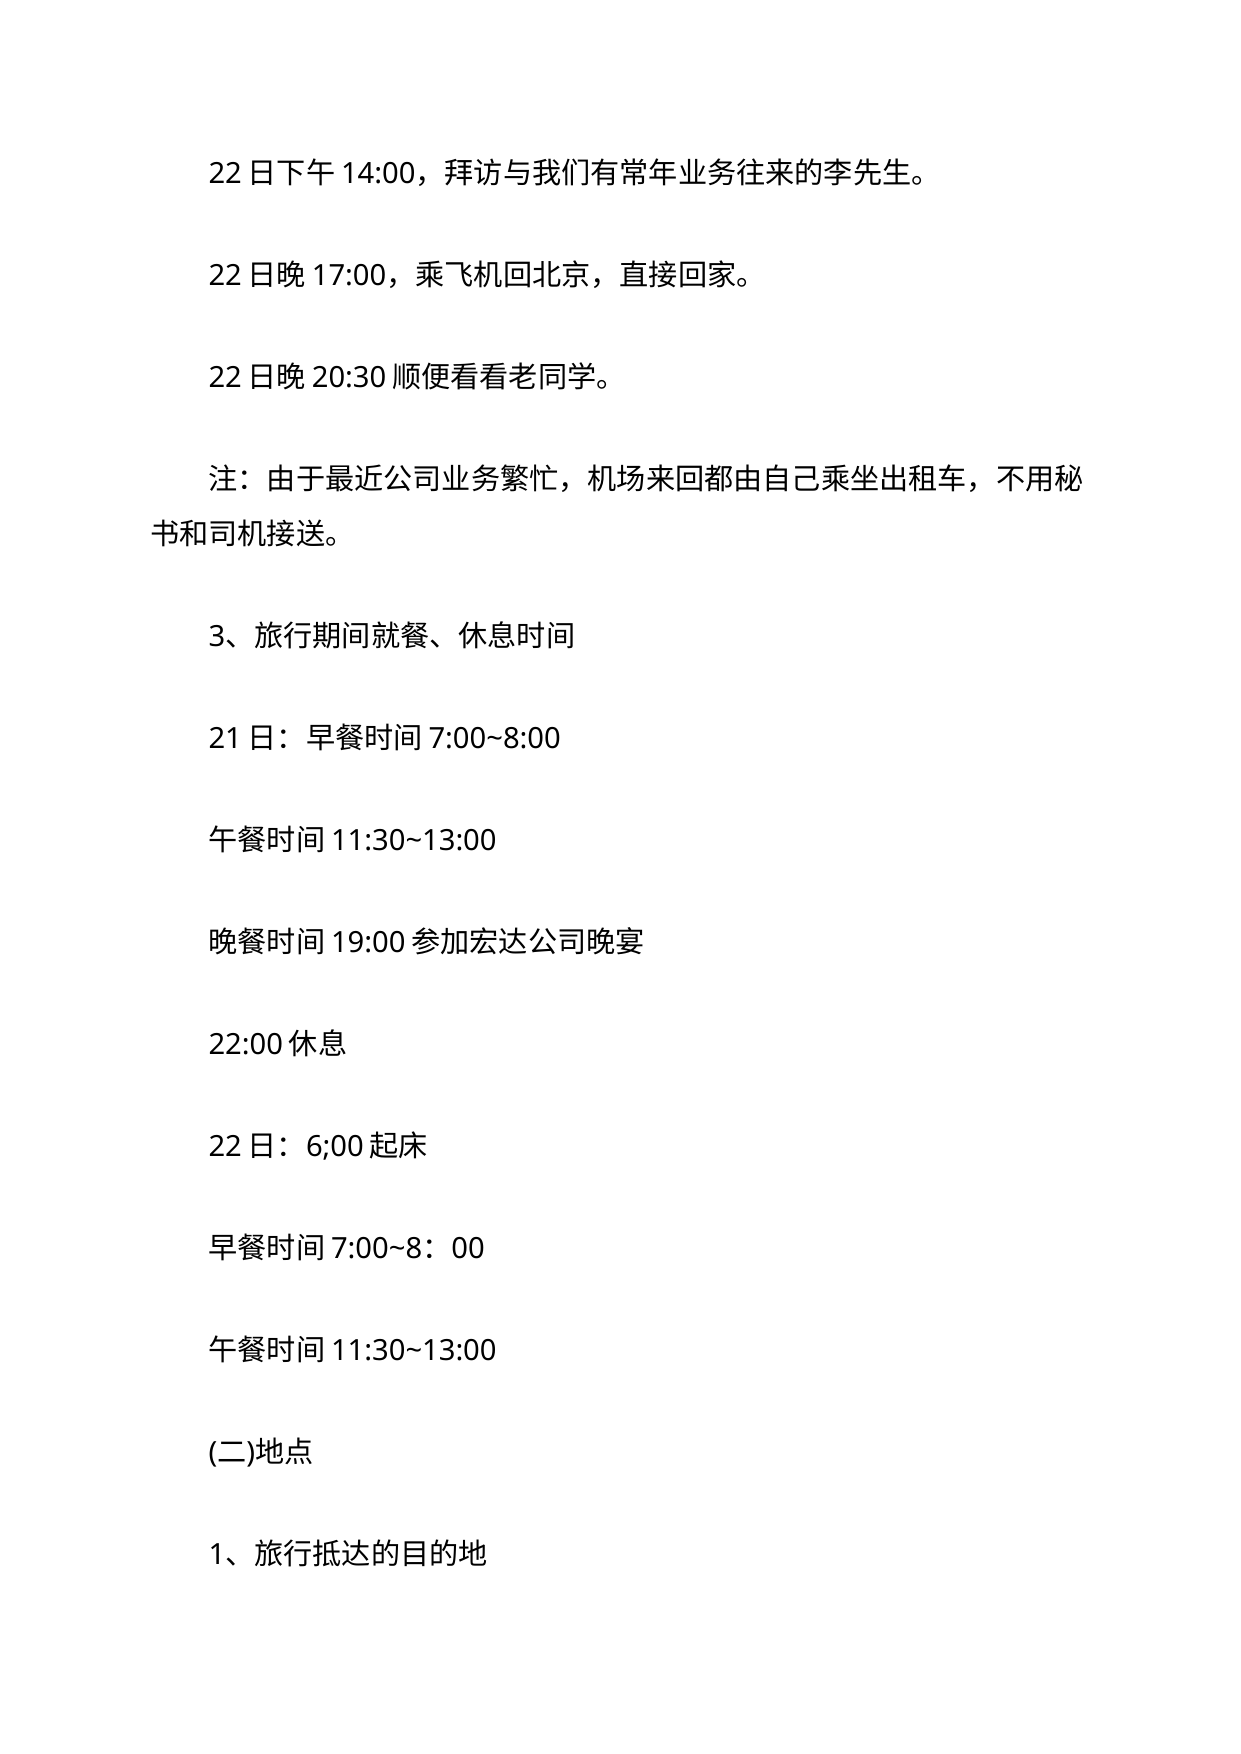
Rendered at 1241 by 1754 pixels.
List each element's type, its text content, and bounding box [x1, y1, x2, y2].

text 22日下午14:00，拜访与我们有常年业务往来的李先生。 [150, 150, 1090, 192]
text 22日：6;00起床 [150, 1122, 1090, 1165]
text 21日：早餐时间7:00~8:00 [150, 714, 1090, 757]
text 1、旅行抵达的目的地 [150, 1530, 1090, 1573]
text (二)地点 [150, 1428, 1090, 1471]
text 午餐时间11:30~13:00 [150, 1326, 1090, 1369]
text 晚餐时间19:00参加宏达公司晚宴 [150, 918, 1090, 961]
text 注：由于最近公司业务繁忙，机场来回都由自己乘坐出租车，不用秘书和司机接送。 [150, 456, 1090, 553]
text 3、旅行期间就餐、休息时间 [150, 613, 1090, 655]
text 22:00休息 [150, 1021, 1090, 1063]
text 早餐时间7:00~8：00 [150, 1224, 1090, 1267]
text 22日晚20:30顺便看看老同学。 [150, 354, 1090, 396]
text 午餐时间11:30~13:00 [150, 817, 1090, 859]
text 22日晚17:00，乘飞机回北京，直接回家。 [150, 252, 1090, 294]
